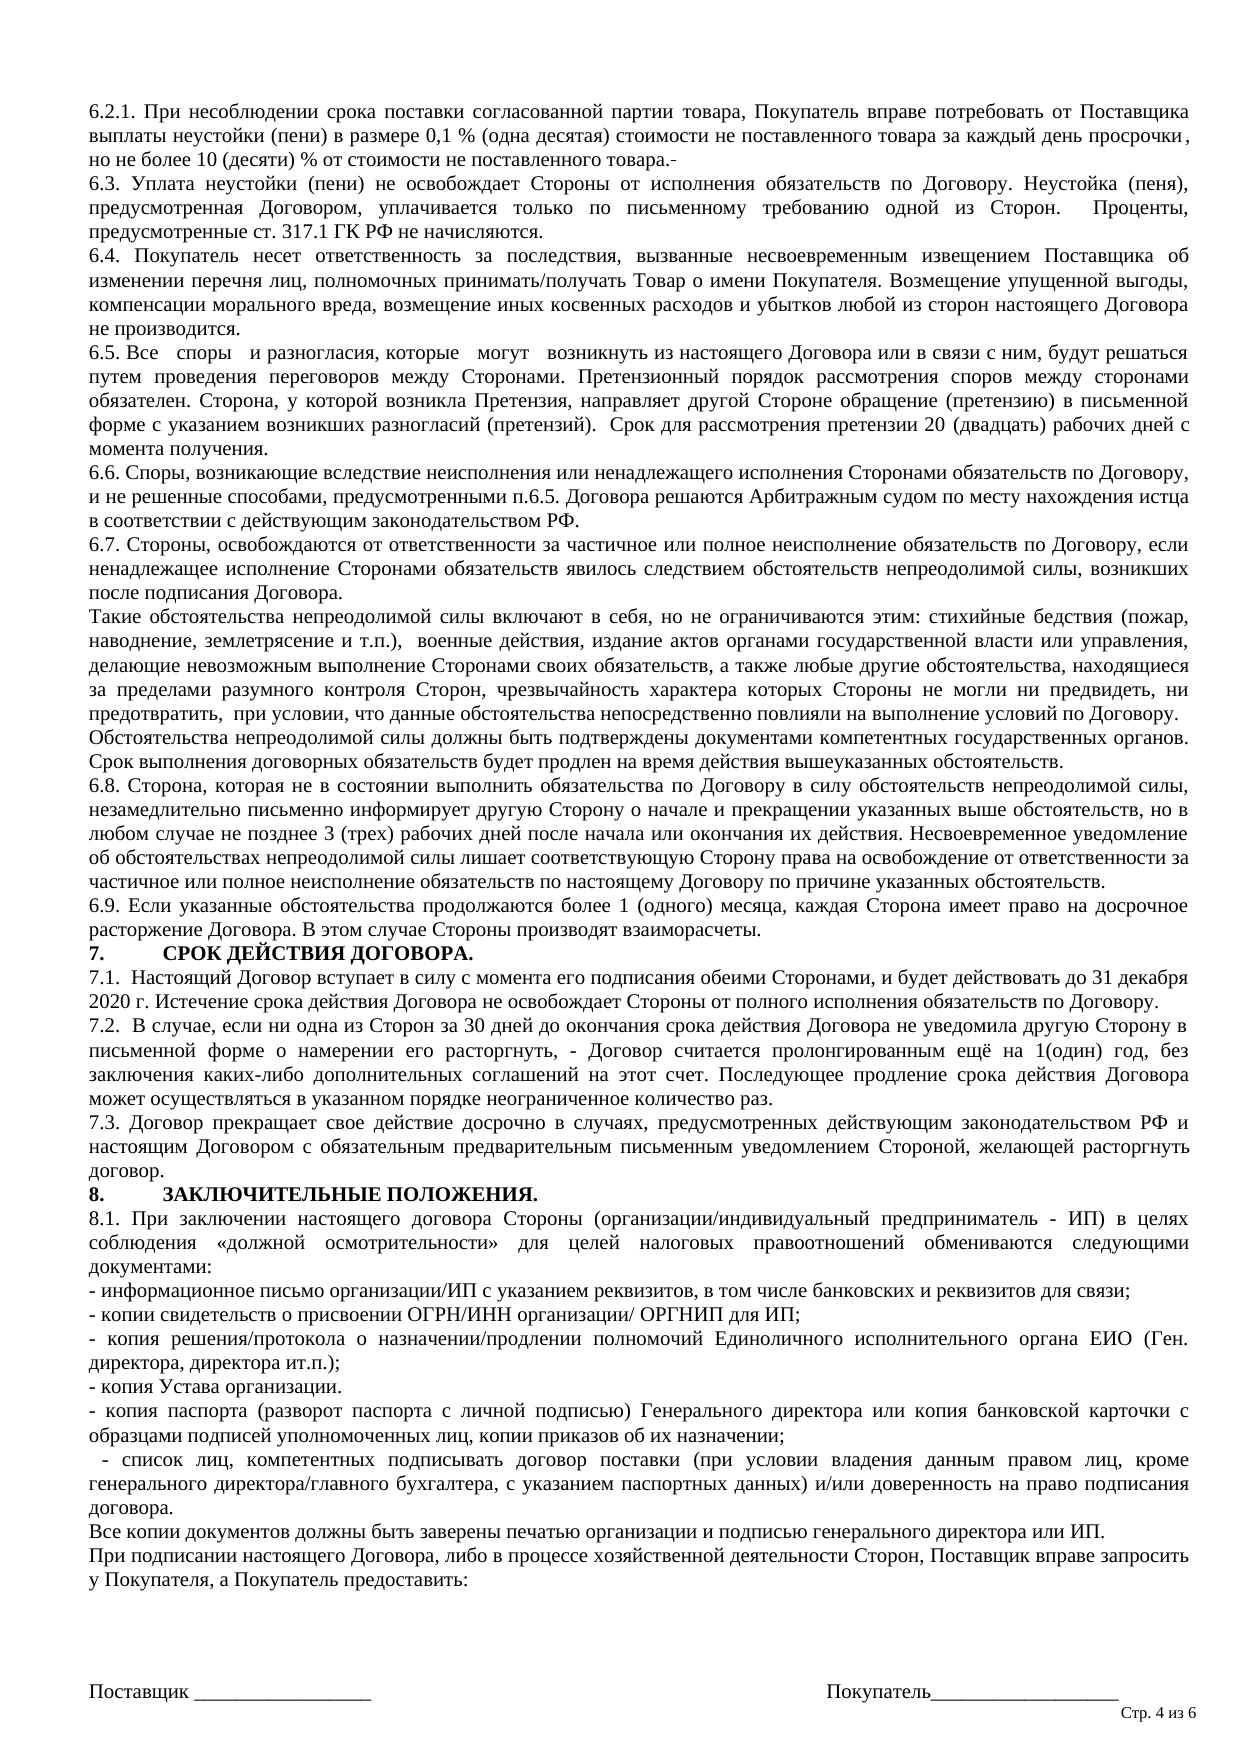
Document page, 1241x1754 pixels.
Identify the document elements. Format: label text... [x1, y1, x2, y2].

text 6.8. Сторона, которая не в состоянии выполнить обязательства по Договору в силу обстоятельств непреодолимой силы, незамедлительно письменно информирует другую Сторону о начале и прекращении указанных выше обстоятельств, но в любом случае не позднее 3 (трех) рабочих дней после начала или окончания их действия. Несвоевременное уведомление об обстоятельствах непреодолимой силы лишает соответствующую Сторону права на освобождение от ответственности за частичное или полное неисполнение обязательств по настоящему Договору по причине указанных обстоятельств. [89, 773, 1190, 893]
list ЗАКЛЮЧИТЕЛЬНЫЕ ПОЛОЖЕНИЯ. [89, 1182, 1190, 1206]
text 6.2.1. При несоблюдении срока поставки согласованной партии товара, Покупатель вправе потребовать от Поставщика выплаты неустойки (пени) в размере 0,1 % (одна десятая) стоимости не поставленного товара за каждый день просрочки, но не более 10 (десяти) % от стоимости не поставленного товара. [89, 99, 1190, 171]
text 8.1. При заключении настоящего договора Стороны (организации/индивидуальный предприниматель - ИП) в целях соблюдения «должной осмотрительности» для целей налоговых правоотношений обмениваются следующими документами: [89, 1206, 1190, 1278]
text - копия Устава организации. [89, 1374, 1190, 1398]
text 7.3. Договор прекращает свое действие досрочно в случаях, предусмотренных действующим законодательством РФ и настоящим Договором c обязательным предварительным письменным уведомлением Стороной, желающей расторгнуть договор. [89, 1110, 1190, 1182]
text Такие обстоятельства непреодолимой силы включают в себя, но не ограничиваются этим: стихийные бедствия (пожар, наводнение, землетрясение и т.п.), военные действия, издание актов органами государственной власти или управления, делающие невозможным выполнение Сторонами своих обязательств, а также любые другие обстоятельства, находящиеся за пределами разумного контроля Сторон, чрезвычайность характера которых Стороны не могли ни предвидеть, ни предотвратить, при условии, что данные обстоятельства непосредственно повлияли на выполнение условий по Договору. [89, 604, 1190, 725]
text 7.1. Настоящий Договор вступает в силу с момента его подписания обеими Сторонами, и будет действовать до 31 декабря 2020 г. Истечение срока действия Договора не освобождает Стороны от полного исполнения обязательств по Договору. [89, 965, 1190, 1013]
text 6.6. Споры, возникающие вследствие неисполнения или ненадлежащего исполнения Сторонами обязательств по Договору, и не решенные способами, предусмотренными п.6.5. Договора решаются Арбитражным судом по месту нахождения истца в соответствии с действующим законодательством РФ. [89, 460, 1190, 532]
text 6.7. Стороны, освобождаются от ответственности за частичное или полное неисполнение обязательств по Договору, если ненадлежащее исполнение Сторонами обязательств явилось следствием обстоятельств непреодолимой силы, возникших после подписания Договора. [89, 532, 1190, 604]
text 6.4. Покупатель несет ответственность за последствия, вызванные несвоевременным извещением Поставщика об изменении перечня лиц, полномочных принимать/получать Товар о имени Покупателя. Возмещение упущенной выгоды, компенсации морального вреда, возмещение иных косвенных расходов и убытков любой из сторон настоящего Договора не производится. [89, 243, 1190, 340]
text 6.3. Уплата неустойки (пени) не освобождает Стороны от исполнения обязательств по Договору. Неустойка (пеня), предусмотренная Договором, уплачивается только по письменному требованию одной из Сторон. Проценты, предусмотренные ст. 317.1 ГК РФ не начисляются. [89, 171, 1190, 243]
text 6.9. Если указанные обстоятельства продолжаются более 1 (одного) месяца, каждая Сторона имеет право на досрочное расторжение Договора. В этом случае Стороны производят взаиморасчеты. [89, 893, 1190, 941]
text 7.2. В случае, если ни одна из Сторон за 30 дней до окончания срока действия Договора не уведомила другую Сторону в письменной форме о намерении его расторгнуть, - Договор считается пролонгированным ещё на 1(один) год, без заключения каких-либо дополнительных соглашений на этот счет. Последующее продление срока действия Договора может осуществляться в указанном порядке неограниченное количество раз. [89, 1013, 1190, 1110]
text - копии свидетельств о присвоении ОГРН/ИНН организации/ ОРГНИП для ИП; [89, 1302, 1190, 1326]
text Обстоятельства непреодолимой силы должны быть подтверждены документами компетентных государственных органов. Срок выполнения договорных обязательств будет продлен на время действия вышеуказанных обстоятельств. [89, 725, 1190, 773]
list СРОК ДЕЙСТВИЯ ДОГОВОРА. [89, 941, 1190, 965]
text 6.5. Все споры и разногласия, которые могут возникнуть из настоящего Договора или в связи с ним, будут решаться путем проведения переговоров между Сторонами. Претензионный порядок рассмотрения споров между сторонами обязателен. Сторона, у которой возникла Претензия, направляет другой Стороне обращение (претензию) в письменной форме с указанием возникших разногласий (претензий). Срок для рассмотрения претензии 20 (двадцать) рабочих дней с момента получения. [89, 340, 1190, 460]
text - список лиц, компетентных подписывать договор поставки (при условии владения данным правом лиц, кроме генерального директора/главного бухгалтера, с указанием паспортных данных) и/или доверенность на право подписания договора. [89, 1447, 1190, 1519]
text При подписании настоящего Договора, либо в процессе хозяйственной деятельности Сторон, Поставщик вправе запросить у Покупателя, а Покупатель предоставить: [89, 1543, 1190, 1591]
text - копия решения/протокола о назначении/продлении полномочий Единоличного исполнительного органа ЕИО (Ген. директора, директора ит.п.); [89, 1326, 1190, 1374]
text - информационное письмо организации/ИП с указанием реквизитов, в том числе банковских и реквизитов для связи; [89, 1278, 1190, 1302]
text - копия паспорта (разворот паспорта с личной подписью) Генерального директора или копия банковской карточки с образцами подписей уполномоченных лиц, копии приказов об их назначении; [89, 1398, 1190, 1447]
text Все копии документов должны быть заверены печатью организации и подписью генерального директора или ИП. [89, 1519, 1190, 1543]
